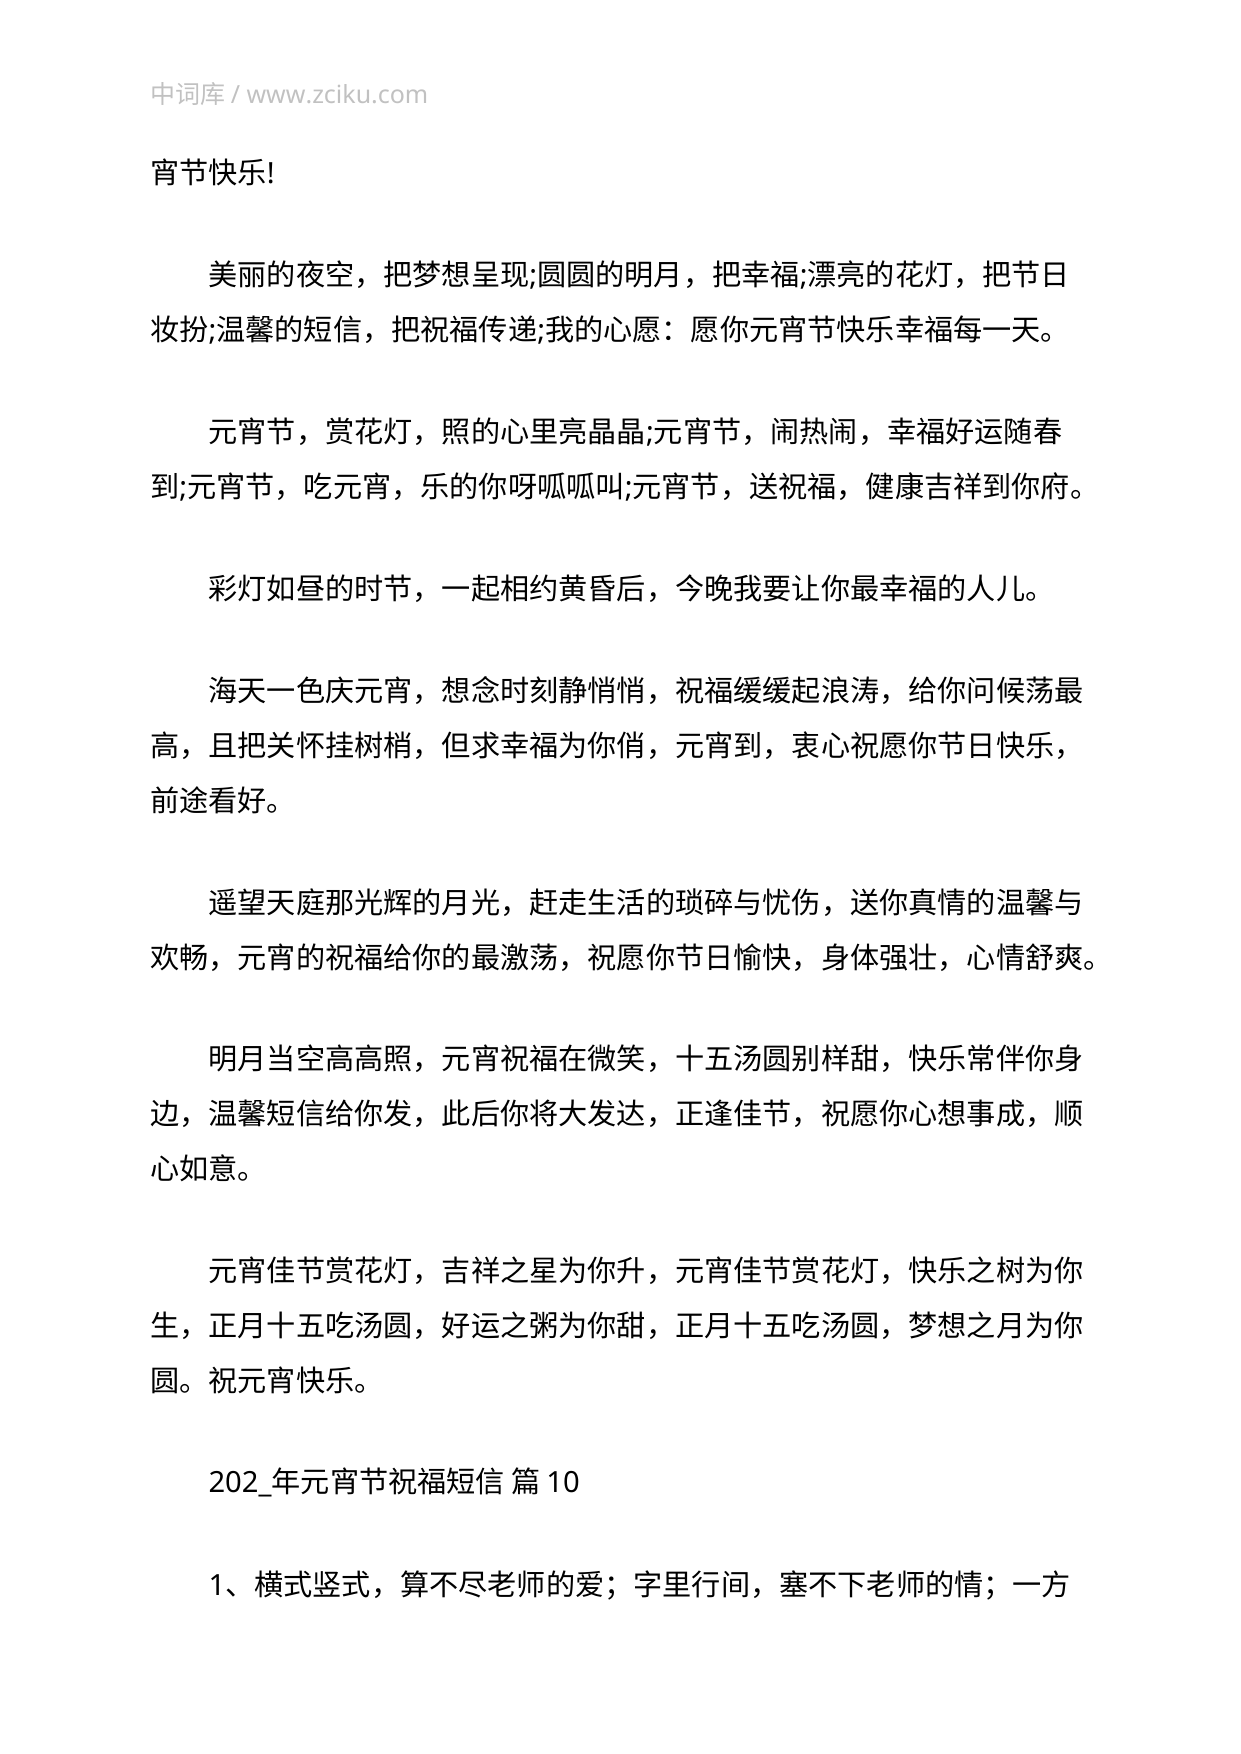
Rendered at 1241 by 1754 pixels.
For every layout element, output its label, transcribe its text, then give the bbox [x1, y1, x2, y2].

text 遥望天庭那光辉的月光，赶走生活的琐碎与忧伤，送你真情的温馨与欢畅，元宵的祝福给你的最激荡，祝愿你节日愉快，身体强壮，心情舒爽。 [150, 879, 1090, 976]
text 美丽的夜空，把梦想呈现;圆圆的明月，把幸福;漂亮的花灯，把节日妆扮;温馨的短信，把祝福传递;我的心愿：愿你元宵节快乐幸福每一天。 [150, 252, 1090, 349]
text 元宵节，赏花灯，照的心里亮晶晶;元宵节，闹热闹，幸福好运随春到;元宵节，吃元宵，乐的你呀呱呱叫;元宵节，送祝福，健康吉祥到你府。 [150, 409, 1090, 506]
text 明月当空高高照，元宵祝福在微笑，十五汤圆别样甜，快乐常伴你身边，温馨短信给你发，此后你将大发达，正逢佳节，祝愿你心想事成，顺心如意。 [150, 1036, 1090, 1188]
text 彩灯如昼的时节，一起相约黄昏后，今晚我要让你最幸福的人儿。 [150, 566, 1090, 608]
text 202_年元宵节祝福短信 篇10 [150, 1459, 1090, 1501]
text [150, 150, 1090, 192]
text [150, 1561, 1090, 1603]
text 元宵佳节赏花灯，吉祥之星为你升，元宵佳节赏花灯，快乐之树为你生，正月十五吃汤圆，好运之粥为你甜，正月十五吃汤圆，梦想之月为你圆。祝元宵快乐。 [150, 1247, 1090, 1399]
text 海天一色庆元宵，想念时刻静悄悄，祝福缓缓起浪涛，给你问候荡最高，且把关怀挂树梢，但求幸福为你俏，元宵到，衷心祝愿你节日快乐，前途看好。 [150, 668, 1090, 820]
